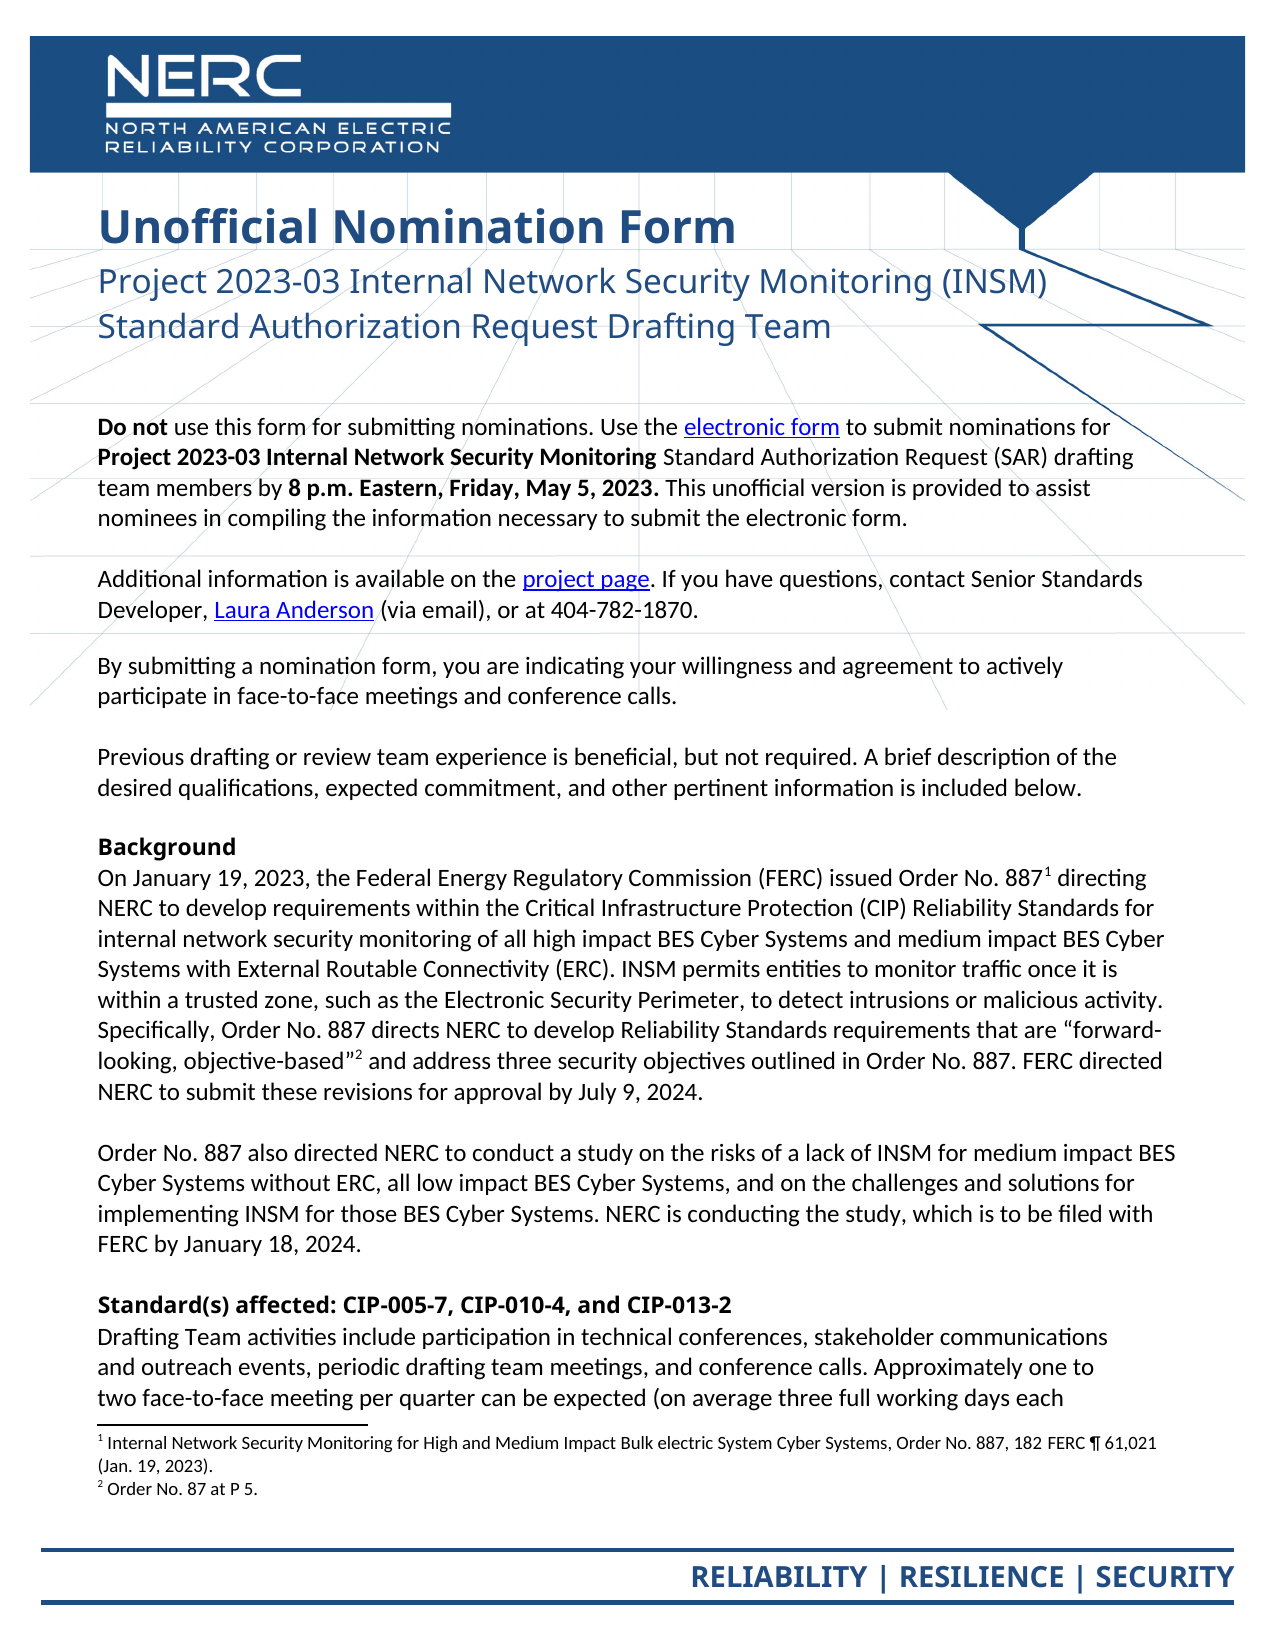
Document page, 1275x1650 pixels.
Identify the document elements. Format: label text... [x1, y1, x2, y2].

text Order No. 887 also directed NERC to conduct a study on the risks of a lack of INSM for medium impact BES Cyber Systems without ERC, all low impact BES Cyber Systems, and on the challenges and solutions for implementing INSM for those BES Cyber Systems. NERC is conducting the study, which is to be filed with [97, 1137, 1177, 1228]
title Unofficial Nomination Form Project 2023-03 Internal Network Security Monitoring (INSM) [97, 195, 1177, 303]
title Standard Authorization Request Drafting Team [97, 303, 1177, 411]
picture [29, 36, 1245, 710]
text Background [97, 831, 1177, 862]
text Standard(s) affected: CIP-005-7, CIP-010-4, and CIP-013-2 [98, 1289, 1177, 1321]
text By submitting a nomination form, you are indicating your willingness and agreement to actively participate in face-to-face meetings and conference calls. [97, 650, 1138, 711]
text Do not use this form for submitting nominations. Use the electronic form to submit nominations for Project 2023-03 Internal Network Security Monitoring Standard Authorization Request (SAR) drafting team members by 8 p.m. Eastern, Friday, May 5, 2023. This unofficial version is provided to assist nominees in compiling the information necessary to submit the electronic form. [97, 411, 1177, 563]
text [97, 1321, 1138, 1412]
text FERC by January 18, 2024. [97, 1228, 1177, 1259]
text Previous drafting or review team experience is beneficial, but not required. A brief description of the desired qualifications, expected commitment, and other pertinent information is included below. [97, 741, 1138, 802]
text On January 19, 2023, the Federal Energy Regulatory Commission (FERC) issued Order No. 887 directing NERC to develop requirements within the Critical Infrastructure Protection (CIP) Reliability Standards for internal network security monitoring of all high impact BES Cyber Systems and medium impact BES Cyber Systems with External Routable Connectivity (ERC). INSM permits entities to monitor traffic once it is within a trusted zone, such as the Electronic Security Perimeter, to detect intrusions or malicious activity. Specifically, Order No. 887 directs NERC to develop Reliability Standards requirements that are “forward-looking, objective-based” and address three security objectives outlined in Order No. 887. FERC directed NERC to submit these revisions for approval by July 9, 2024. [97, 862, 1177, 1106]
text Additional information is available on the project page. If you have questions, contact Senior Standards Developer, Laura Anderson (via email), or at 404-782-1870. [97, 563, 1177, 624]
